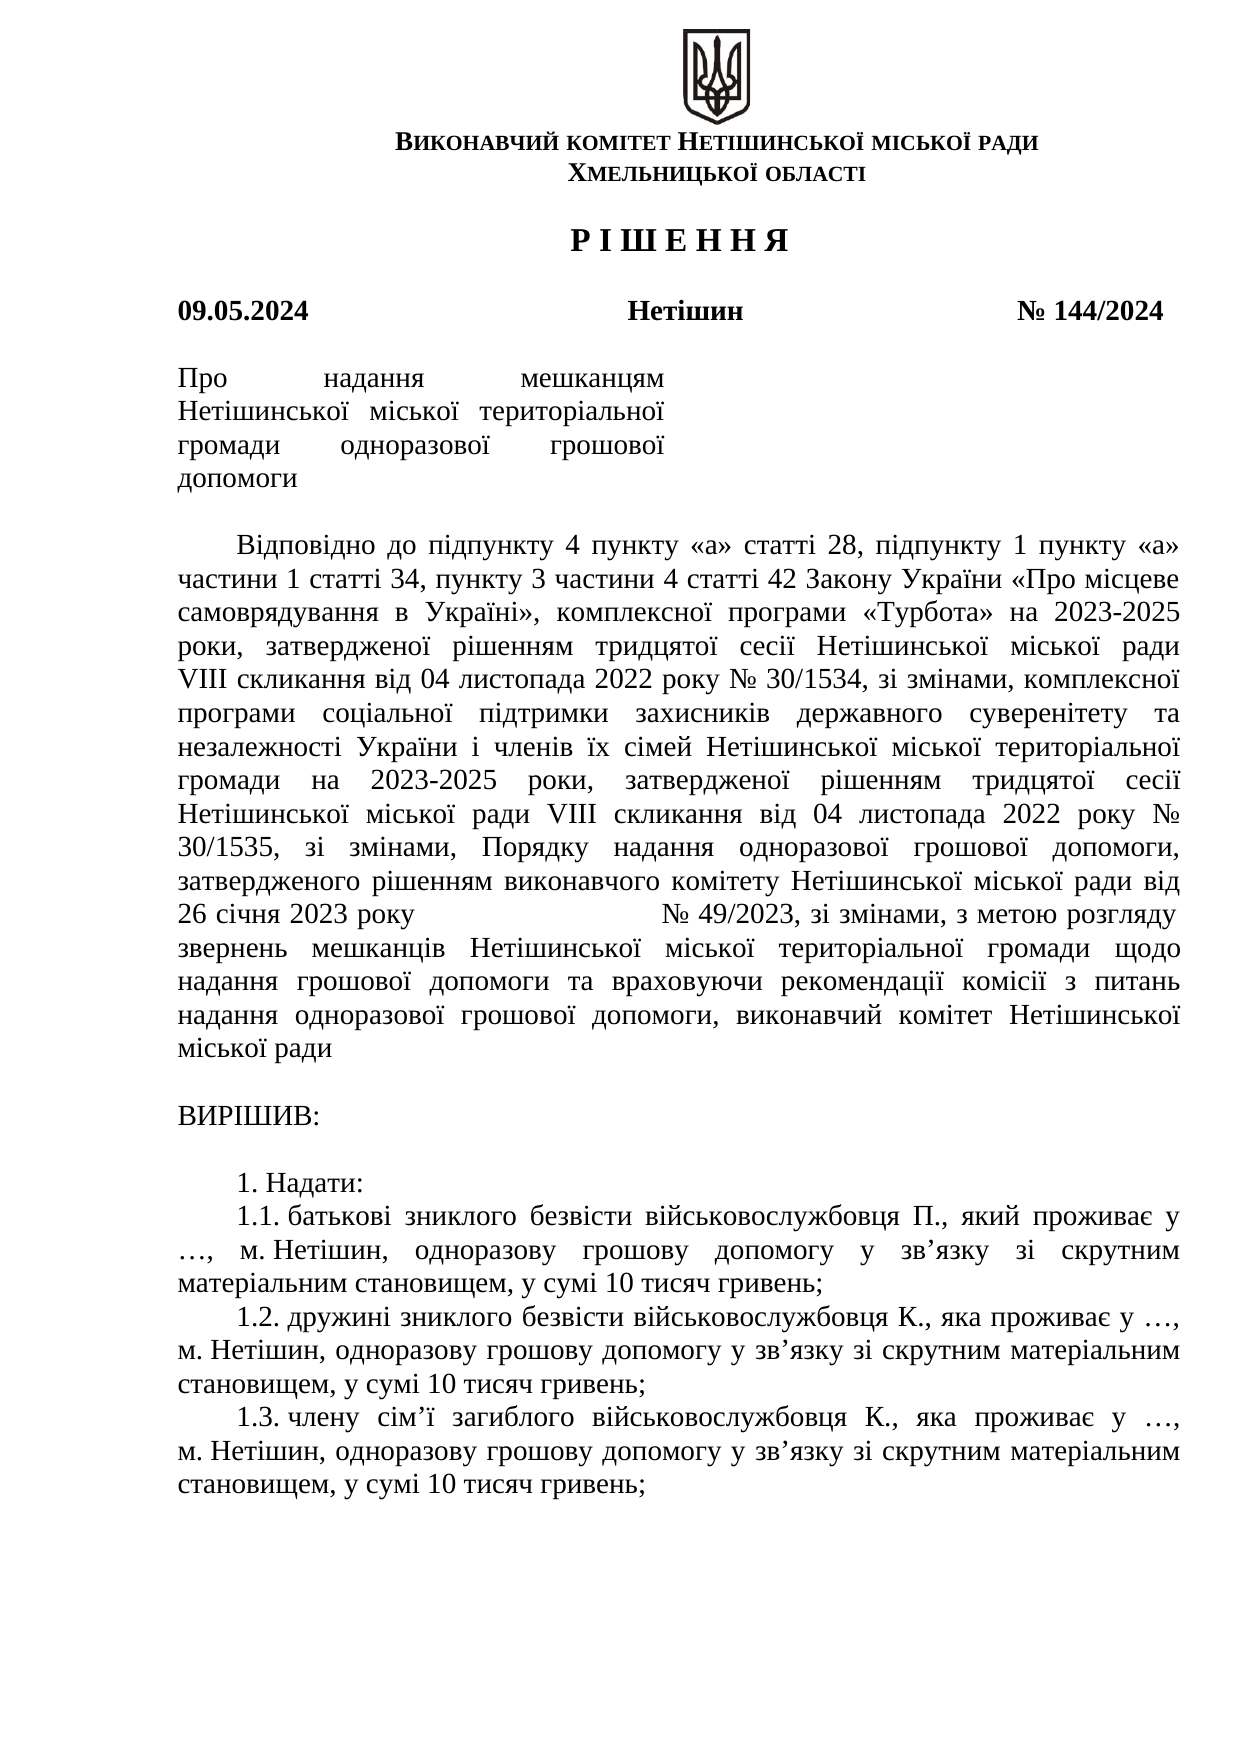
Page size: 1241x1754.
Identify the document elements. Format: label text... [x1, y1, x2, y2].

text Про надання мешканцям Нетішинської міської територіальної громади одноразової грошової допомоги [177, 360, 664, 494]
text Виконавчий комітет Нетішинської міської ради [177, 125, 1181, 156]
text Р І Ш Е Н Н Я [177, 221, 1181, 259]
text Хмельницької області [177, 156, 1181, 187]
text 1.3. члену сім’ї загиблого військовослужбовця К., яка проживає у …, м. Нетішин, одноразову грошову допомогу у зв’язку зі скрутним матеріальним становищем, у сумі 10 тисяч гривень; [177, 1399, 1181, 1500]
text 1. Надати: [177, 1165, 1181, 1198]
text 1.2. дружині зниклого безвісти військовослужбовця К., яка проживає у …, м. Нетішин, одноразову грошову допомогу у зв’язку зі скрутним матеріальним становищем, у сумі 10 тисяч гривень; [177, 1299, 1181, 1399]
text ВИРІШИВ: [177, 1098, 1181, 1131]
text Відповідно до підпункту 4 пункту «а» статті 28, підпункту 1 пункту «а» частини 1 статті 34, пункту 3 частини 4 статті 42 Закону України «Про місцеве самоврядування в Україні», комплексної програми «Турбота» на 2023-2025 роки, затвердженої рішенням тридцятої сесії Нетішинської міської ради VІІІ скликання від 04 листопада 2022 року № 30/1534, зі змінами, комплексної програми соціальної підтримки захисників державного суверенітету та незалежності України і членів їх сімей Нетішинської міської територіальної громади на 2023-2025 роки, затвердженої рішенням тридцятої сесії Нетішинської міської ради VІІI скликання від 04 листопада 2022 року № 30/1535, зі змінами, Порядку надання одноразової грошової допомоги, затвердженого рішенням виконавчого комітету Нетішинської міської ради від 26 січня 2023 року № 49/2023, зі змінами, з метою розгляду звернень мешканців Нетішинської міської територіальної громади щодо надання грошової допомоги та враховуючи рекомендації комісії з питань надання одноразової грошової допомоги, виконавчий комітет Нетішинської міської ради [177, 527, 1181, 1064]
text 09.05.2024 Нетішин № 144/2024 [177, 293, 1181, 326]
picture [683, 29, 751, 125]
text 1.1. батькові зниклого безвісти військовослужбовця П., який проживає у …, м. Нетішин, одноразову грошову допомогу у зв’язку зі скрутним матеріальним становищем, у сумі 10 тисяч гривень; [177, 1198, 1181, 1299]
